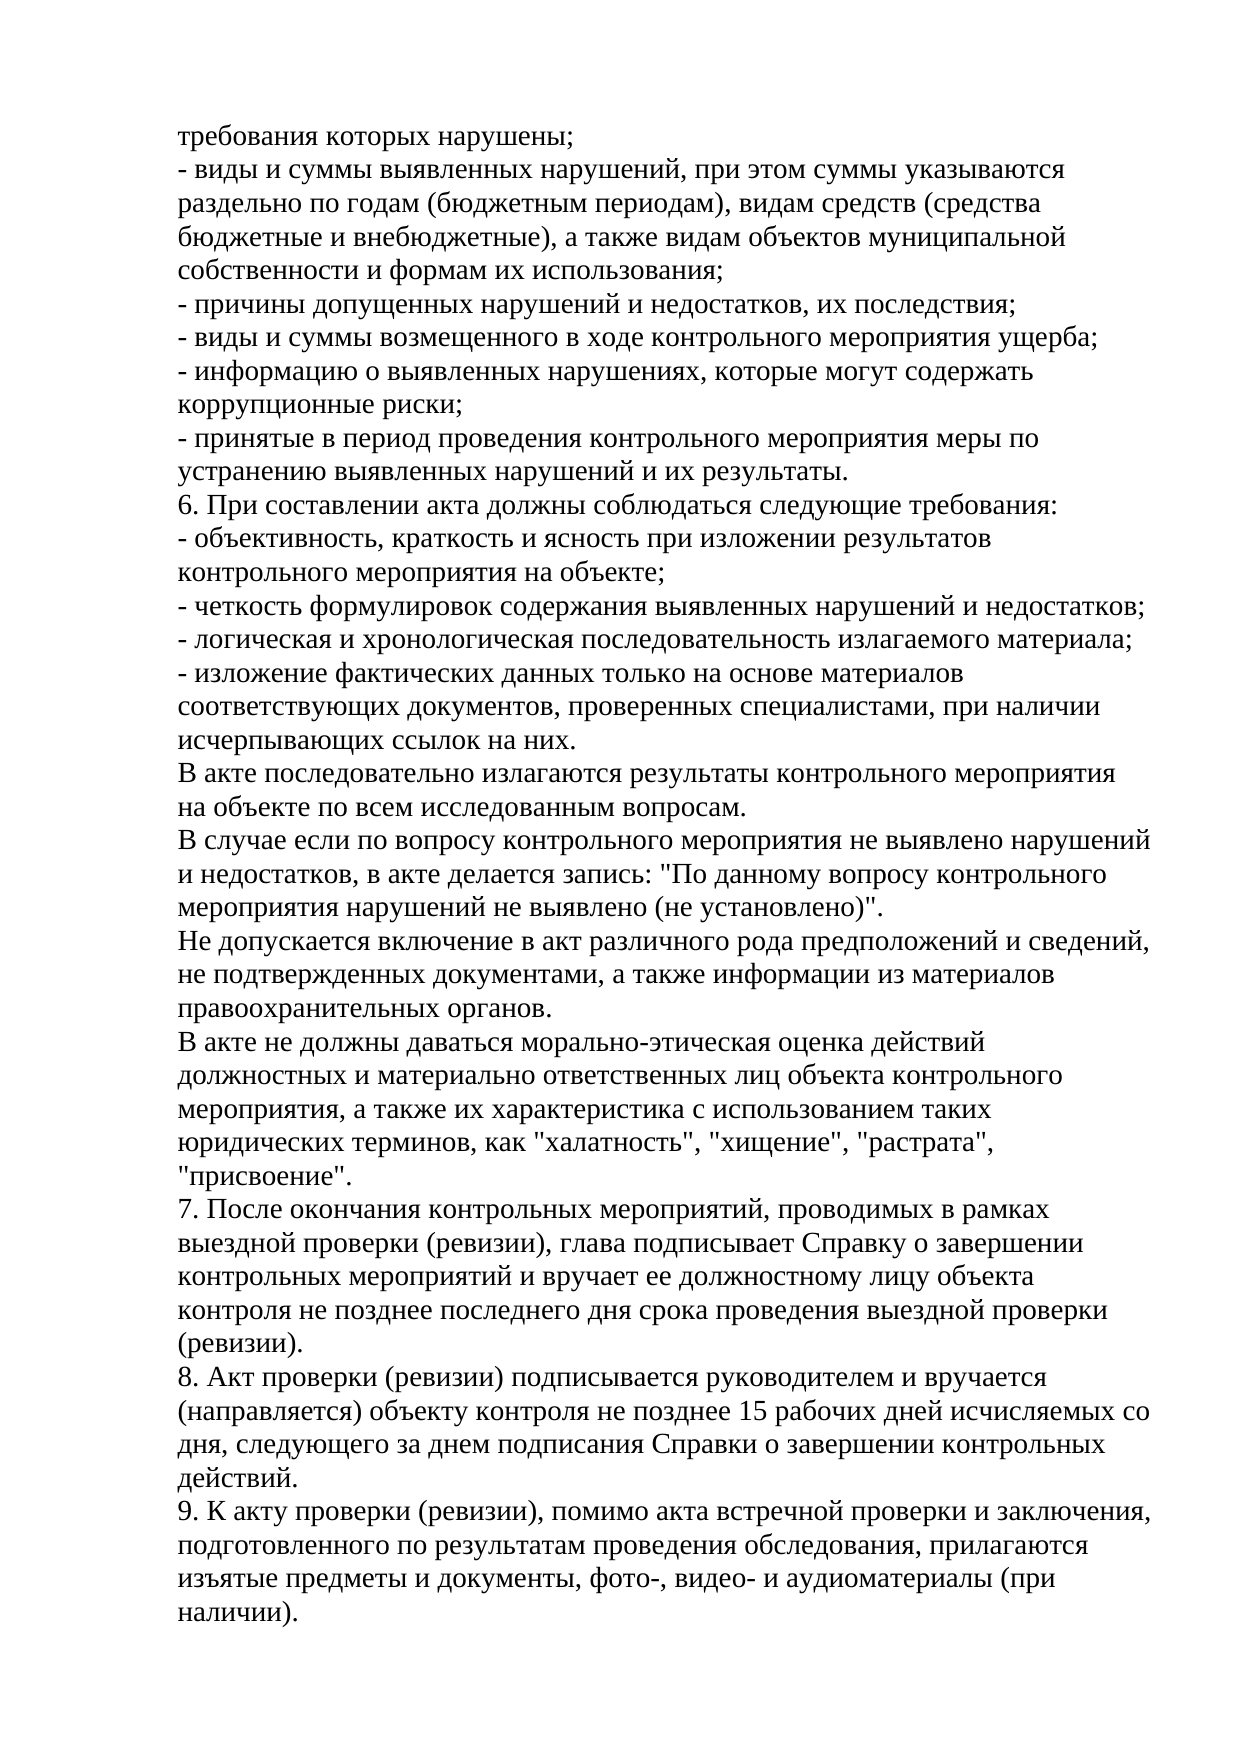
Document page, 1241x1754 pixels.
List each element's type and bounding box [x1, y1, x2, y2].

text [177, 118, 1152, 1627]
